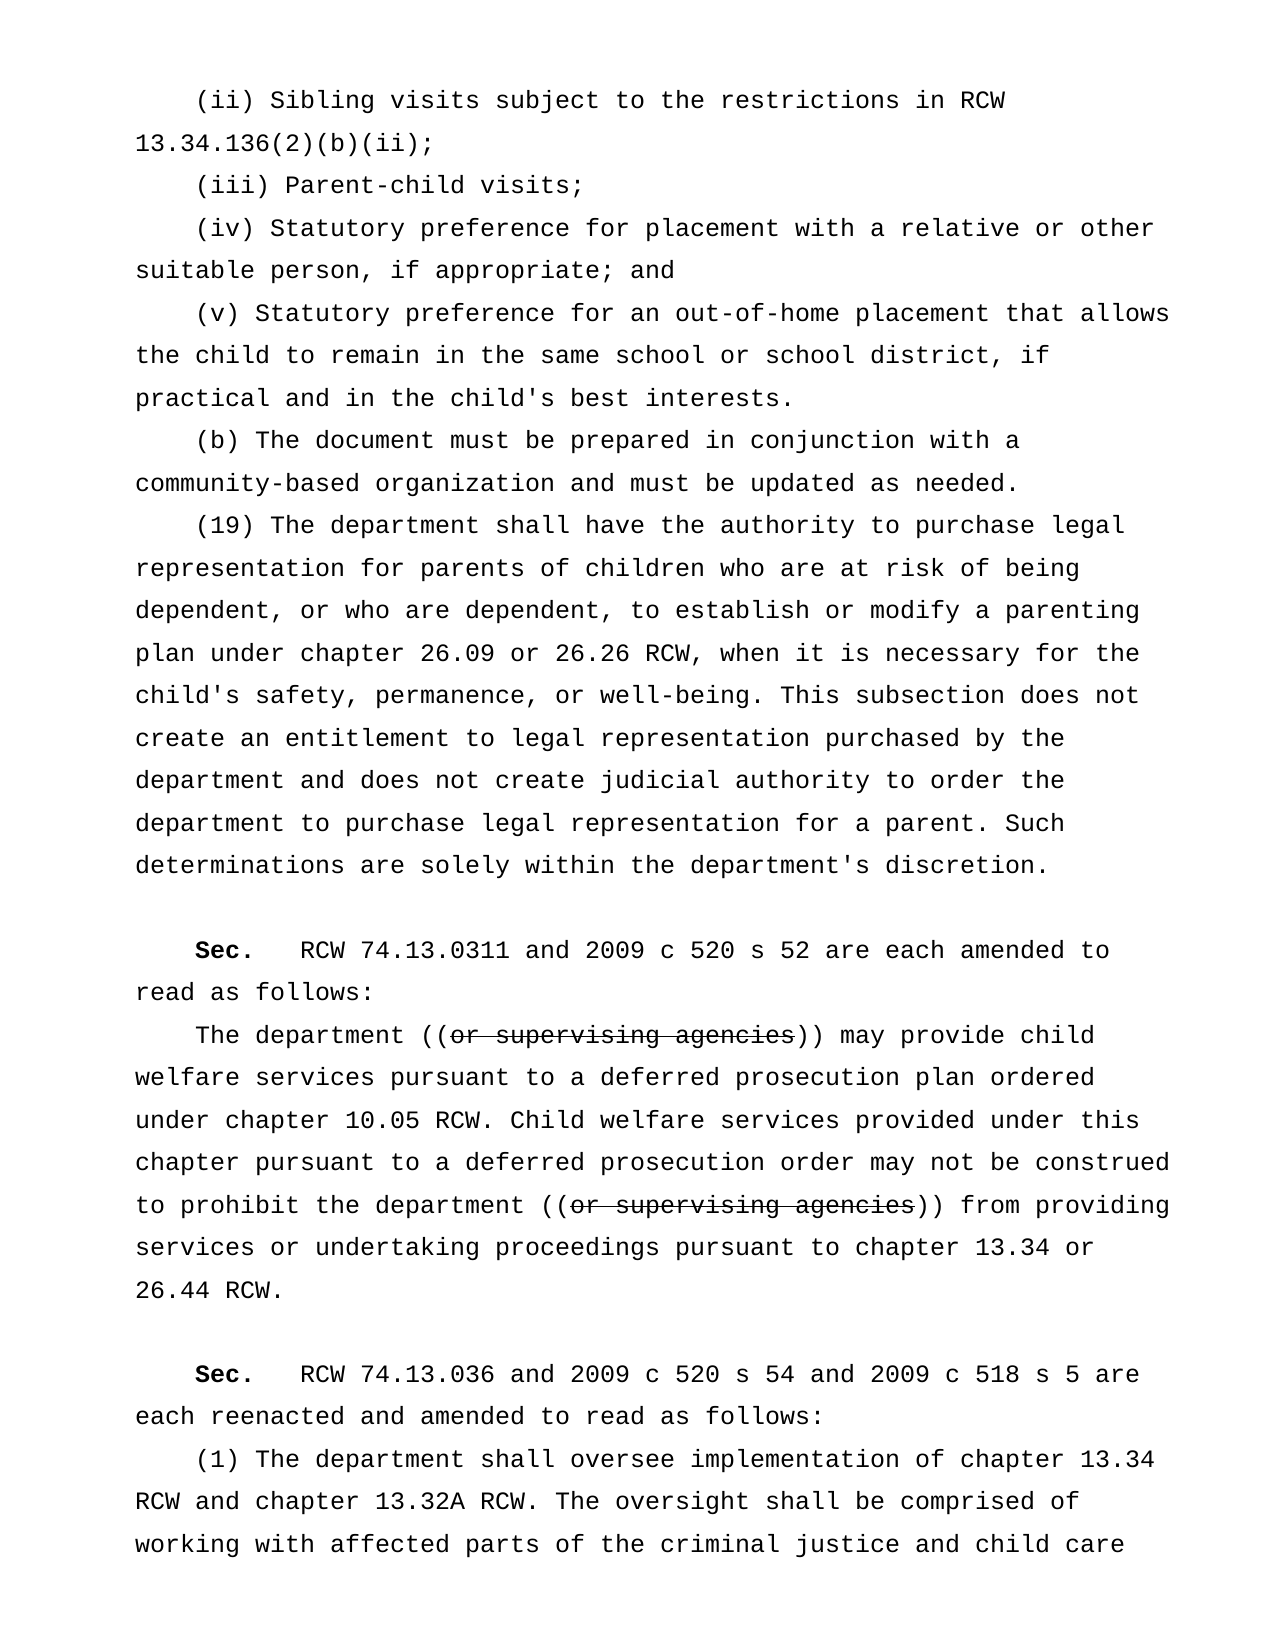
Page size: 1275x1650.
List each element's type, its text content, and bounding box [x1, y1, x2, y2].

text Sec. RCW 74.13.0311 and 2009 c 520 s 52 are each amended to read as follows: [135, 924, 1170, 1009]
text (ii) Sibling visits subject to the restrictions in RCW 13.34.136(2)(b)(ii); [135, 75, 1170, 160]
text Sec. RCW 74.13.036 and 2009 c 520 s 54 and 2009 c 518 s 5 are each reenacted and amended to read as follows: [135, 1348, 1170, 1433]
text (b) The document must be prepared in conjunction with a community-based organization and must be updated as needed. [135, 415, 1170, 500]
text (iii) Parent-child visits; [135, 160, 1170, 202]
text (19) The department shall have the authority to purchase legal representation for parents of children who are at risk of being dependent, or who are dependent, to establish or modify a parenting plan under chapter 26.09 or 26.26 RCW, when it is necessary for the child's safety, permanence, or well-being. This subsection does not create an entitlement to legal representation purchased by the department and does not create judicial authority to order the department to purchase legal representation for a parent. Such determinations are solely within the department's discretion. [135, 500, 1170, 882]
text (v) Statutory preference for an out-of-home placement that allows the child to remain in the same school or school district, if practical and in the child's best interests. [135, 287, 1170, 415]
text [135, 1433, 1170, 1561]
text (iv) Statutory preference for placement with a relative or other suitable person, if appropriate; and [135, 202, 1170, 287]
text The department ((or supervising agencies)) may provide child welfare services pursuant to a deferred prosecution plan ordered under chapter 10.05 RCW. Child welfare services provided under this chapter pursuant to a deferred prosecution order may not be construed to prohibit the department ((or supervising agencies)) from providing services or undertaking proceedings pursuant to chapter 13.34 or 26.44 RCW. [135, 1009, 1170, 1307]
